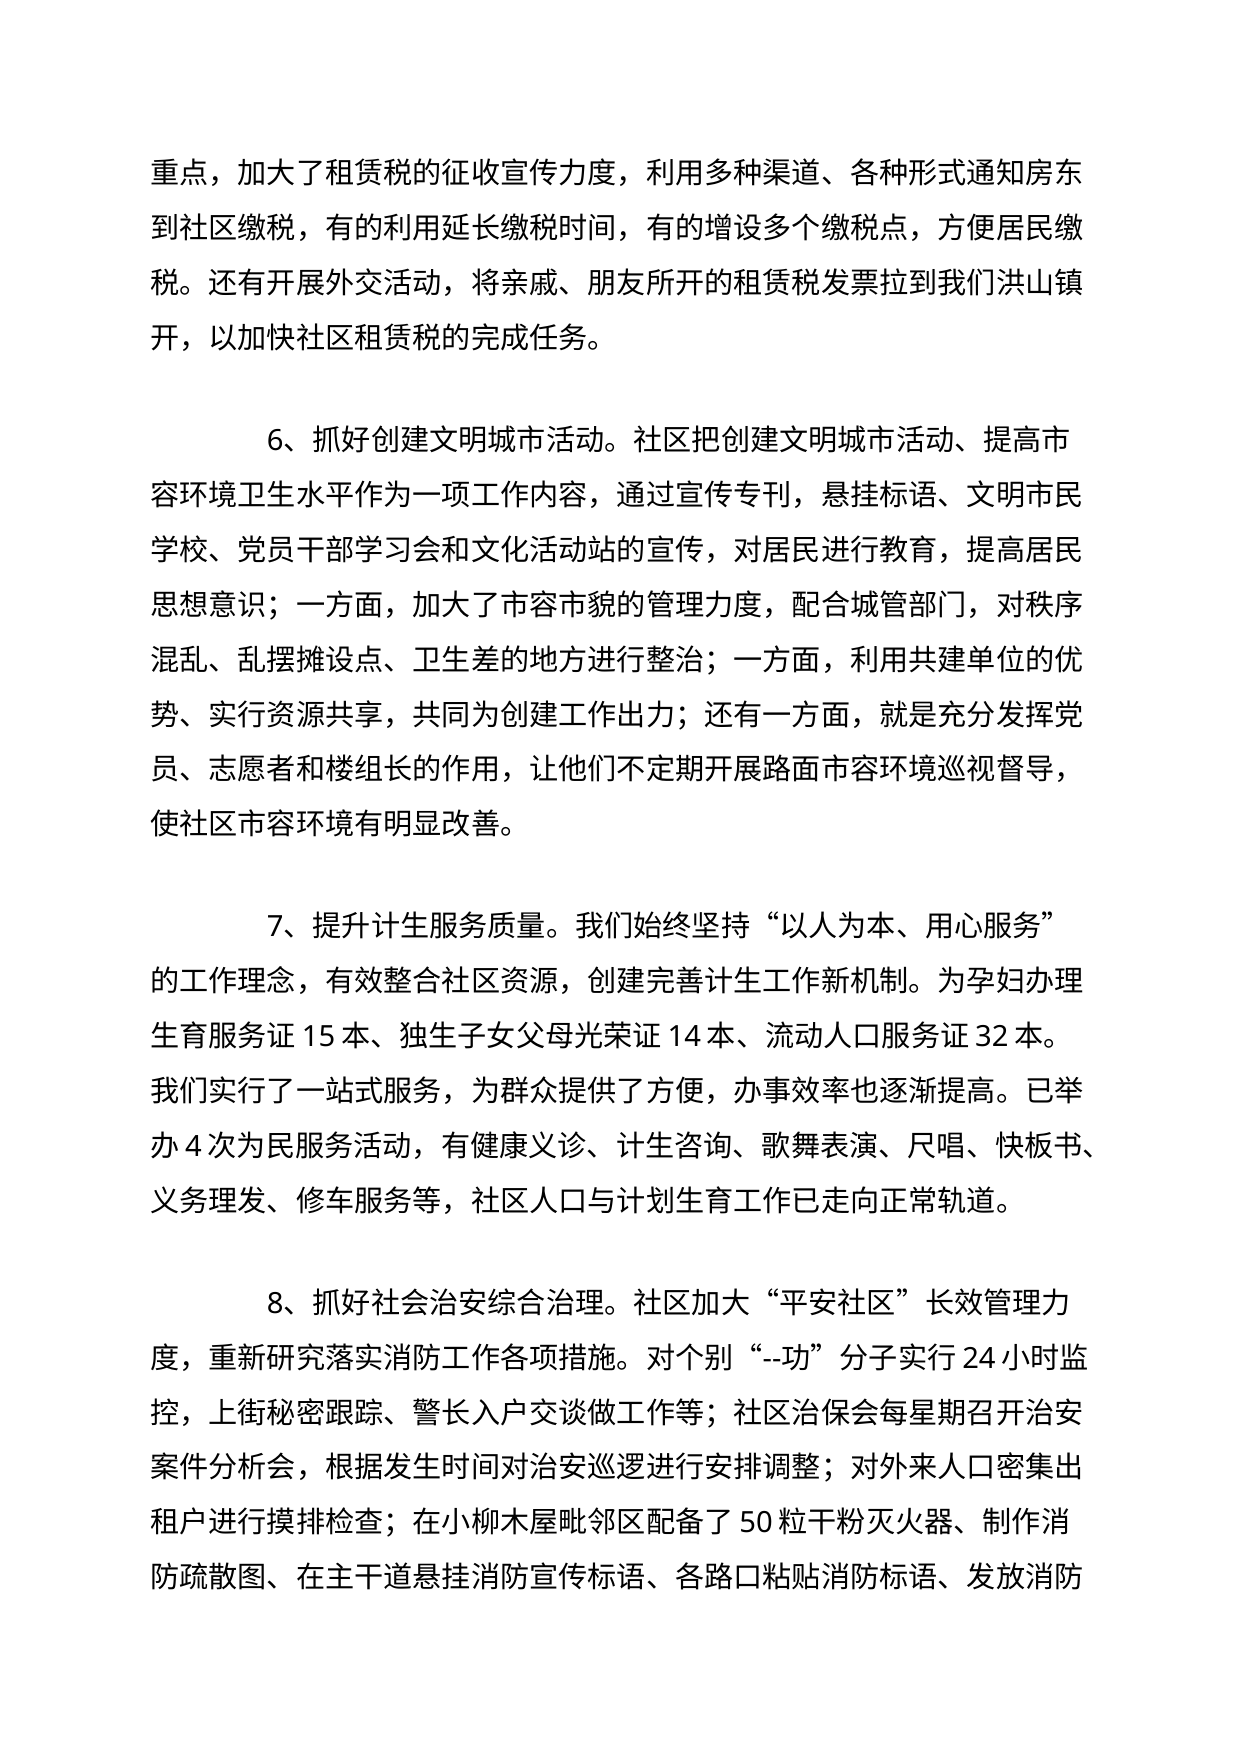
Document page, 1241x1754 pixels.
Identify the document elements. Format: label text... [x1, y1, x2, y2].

text 6、抓好创建文明城市活动。社区把创建文明城市活动、提高市容环境卫生水平作为一项工作内容，通过宣传专刊，悬挂标语、文明市民学校、党员干部学习会和文化活动站的宣传，对居民进行教育，提高居民思想意识；一方面，加大了市容市貌的管理力度，配合城管部门，对秩序混乱、乱摆摊设点、卫生差的地方进行整治；一方面，利用共建单位的优势、实行资源共享，共同为创建工作出力；还有一方面，就是充分发挥党员、志愿者和楼组长的作用，让他们不定期开展路面市容环境巡视督导，使社区市容环境有明显改善。 [150, 416, 1090, 843]
text 7、提升计生服务质量。我们始终坚持“以人为本、用心服务”的工作理念，有效整合社区资源，创建完善计生工作新机制。为孕妇办理生育服务证15本、独生子女父母光荣证14本、流动人口服务证32本。我们实行了一站式服务，为群众提供了方便，办事效率也逐渐提高。已举办4次为民服务活动，有健康义诊、计生咨询、歌舞表演、尺唱、快板书、义务理发、修车服务等，社区人口与计划生育工作已走向正常轨道。 [150, 903, 1090, 1220]
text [150, 150, 1090, 357]
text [150, 1279, 1090, 1596]
